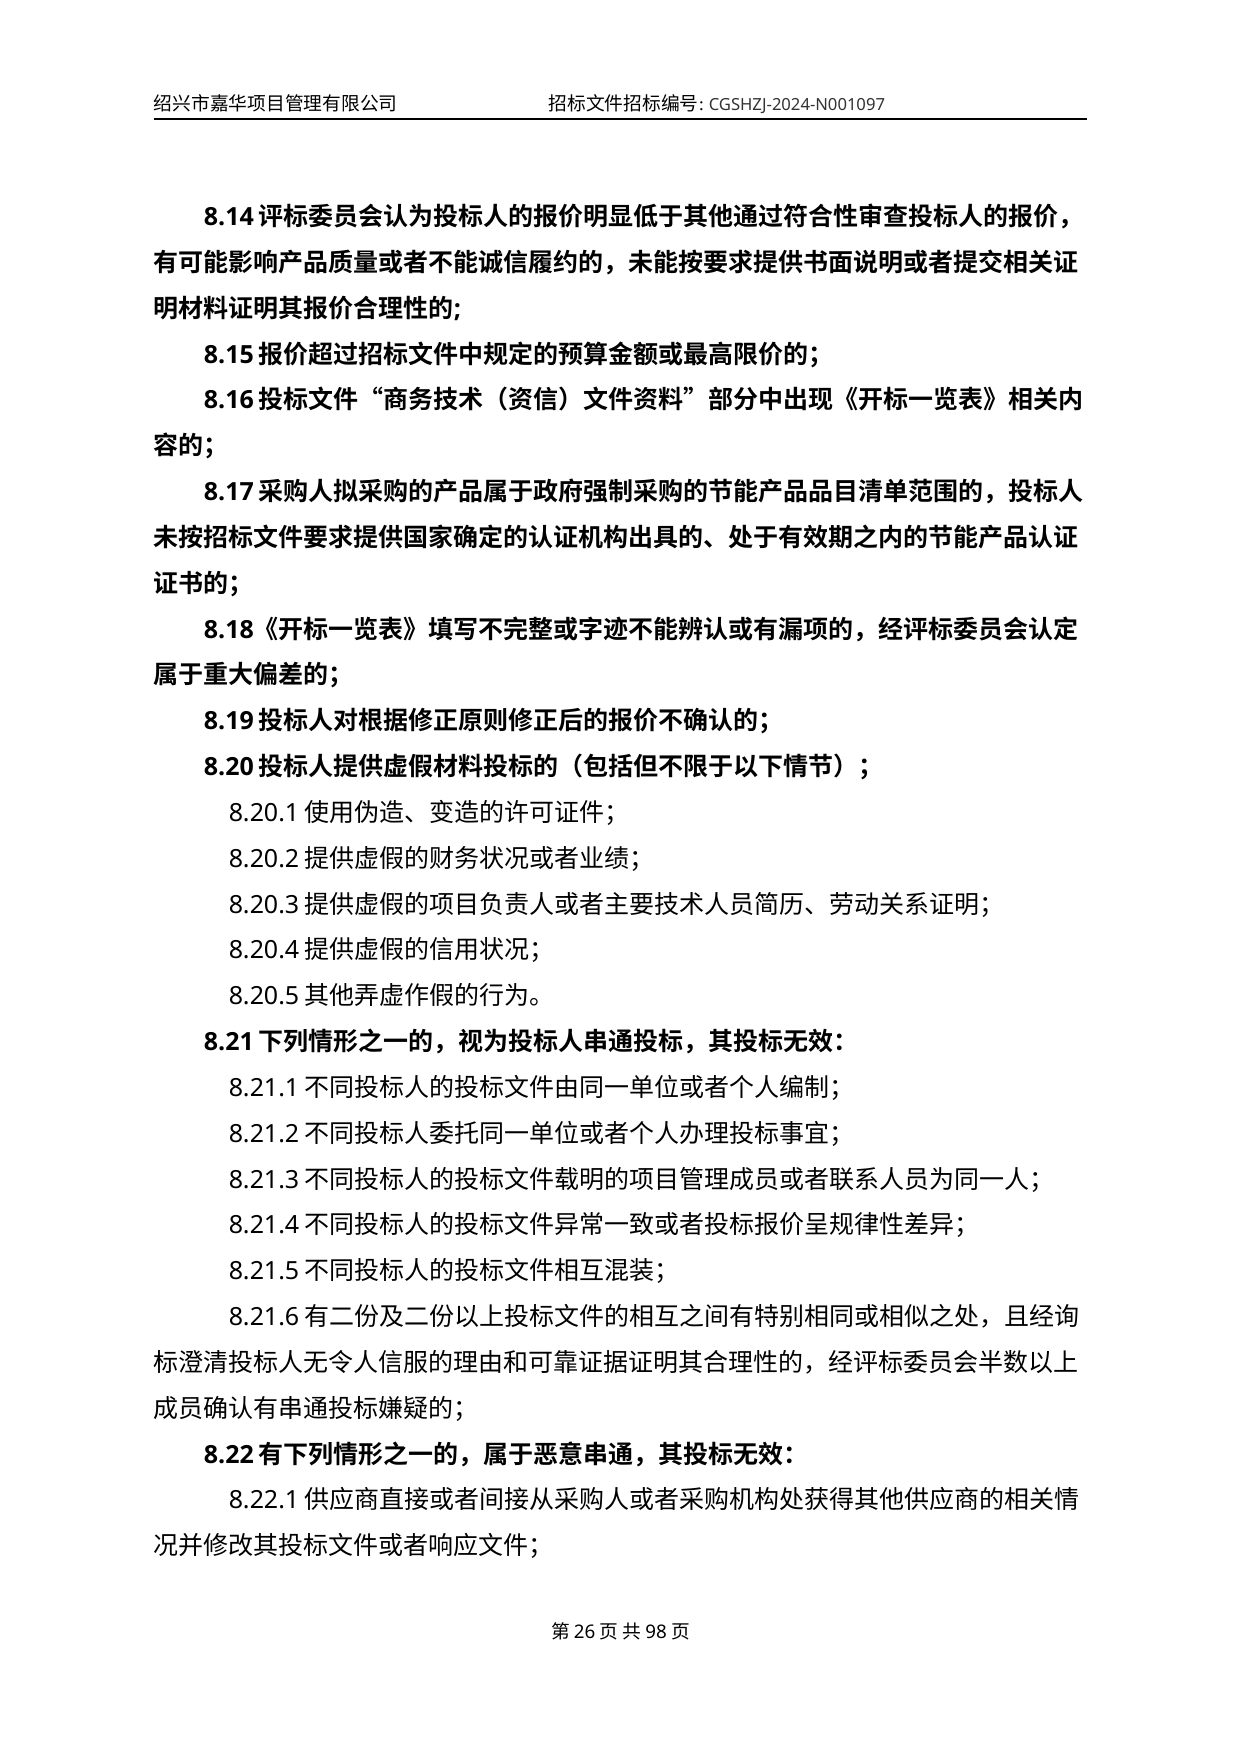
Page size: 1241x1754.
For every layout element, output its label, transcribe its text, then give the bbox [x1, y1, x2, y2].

text 8.21.3不同投标人的投标文件载明的项目管理成员或者联系人员为同一人； [153, 1151, 1087, 1197]
text 8.20.4提供虚假的信用状况； [153, 922, 1087, 968]
text 8.21.4不同投标人的投标文件异常一致或者投标报价呈规律性差异； [153, 1197, 1087, 1243]
text 8.17采购人拟采购的产品属于政府强制采购的节能产品品目清单范围的，投标人未按招标文件要求提供国家确定的认证机构出具的、处于有效期之内的节能产品认证证书的； [153, 464, 1087, 601]
text 8.20.2提供虚假的财务状况或者业绩； [153, 831, 1087, 876]
text 8.14评标委员会认为投标人的报价明显低于其他通过符合性审查投标人的报价，有可能影响产品质量或者不能诚信履约的，未能按要求提供书面说明或者提交相关证明材料证明其报价合理性的; [153, 189, 1087, 326]
text 8.20.3提供虚假的项目负责人或者主要技术人员简历、劳动关系证明； [153, 876, 1087, 922]
text 8.21.5不同投标人的投标文件相互混装； [153, 1243, 1087, 1289]
text 8.21.2不同投标人委托同一单位或者个人办理投标事宜； [153, 1106, 1087, 1151]
text 8.22有下列情形之一的，属于恶意串通，其投标无效： [153, 1426, 1087, 1472]
text 8.15报价超过招标文件中规定的预算金额或最高限价的； [153, 326, 1087, 372]
text 8.21.6有二份及二份以上投标文件的相互之间有特别相同或相似之处，且经询标澄清投标人无令人信服的理由和可靠证据证明其合理性的，经评标委员会半数以上成员确认有串通投标嫌疑的； [153, 1289, 1087, 1426]
text 8.19投标人对根据修正原则修正后的报价不确认的； [153, 693, 1087, 739]
text 8.21下列情形之一的，视为投标人串通投标，其投标无效： [153, 1014, 1087, 1060]
text 8.16投标文件“商务技术（资信）文件资料”部分中出现《开标一览表》相关内容的； [153, 372, 1087, 464]
text 8.20.1使用伪造、变造的许可证件； [153, 785, 1087, 831]
text 8.22.1供应商直接或者间接从采购人或者采购机构处获得其他供应商的相关情况并修改其投标文件或者响应文件； [153, 1472, 1087, 1564]
text 8.21.1不同投标人的投标文件由同一单位或者个人编制； [153, 1060, 1087, 1106]
text 8.20.5其他弄虚作假的行为。 [153, 968, 1087, 1014]
text 8.18《开标一览表》填写不完整或字迹不能辨认或有漏项的，经评标委员会认定属于重大偏差的； [153, 601, 1087, 693]
text 8.20投标人提供虚假材料投标的（包括但不限于以下情节）； [153, 739, 1087, 785]
